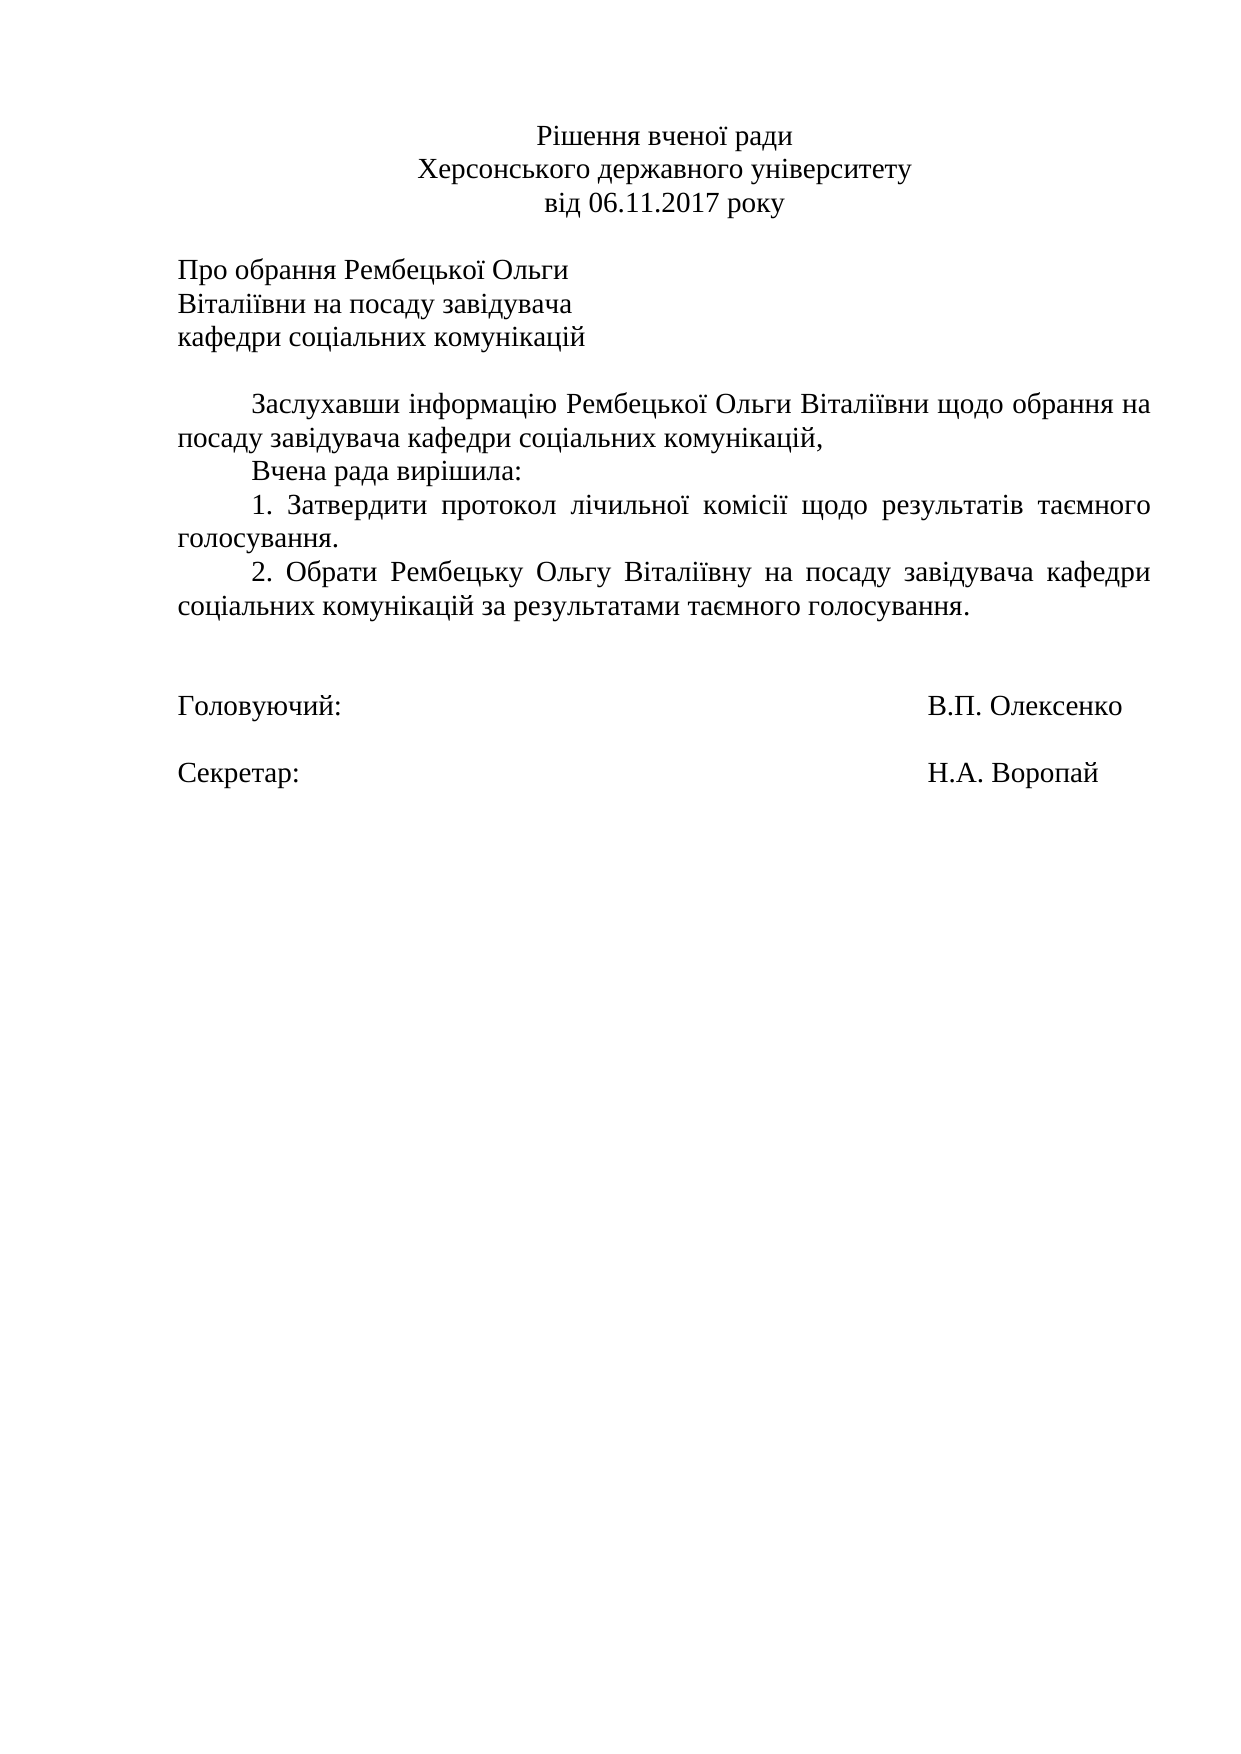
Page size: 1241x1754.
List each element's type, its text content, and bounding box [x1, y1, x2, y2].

text кафедри соціальних комунікацій [177, 319, 1152, 353]
text Про обрання Рембецької Ольги [177, 252, 1152, 286]
text Заслухавши інформацію Рембецької Ольги Віталіївни щодо обрання на посаду завідувача кафедри соціальних комунікацій, [177, 386, 1152, 453]
text від 06.11.2017 року [177, 185, 1152, 219]
subtitle Херсонського державного університету [177, 152, 1152, 185]
text 2. Обрати Рембецьку Ольгу Віталіївну на посаду завідувача кафедри соціальних комунікацій за результатами таємного голосування. [177, 554, 1152, 621]
subtitle Рішення вченої ради [177, 118, 1152, 152]
text Віталіївни на посаду завідувача [177, 286, 1152, 319]
text Вчена рада вирішила: [177, 453, 1152, 487]
text Головуючий: В.П. Олексенко [177, 688, 1152, 722]
text 1. Затвердити протокол лічильної комісії щодо результатів таємного голосування. [177, 487, 1152, 554]
text Секретар: Н.А. Воропай [177, 755, 1152, 789]
